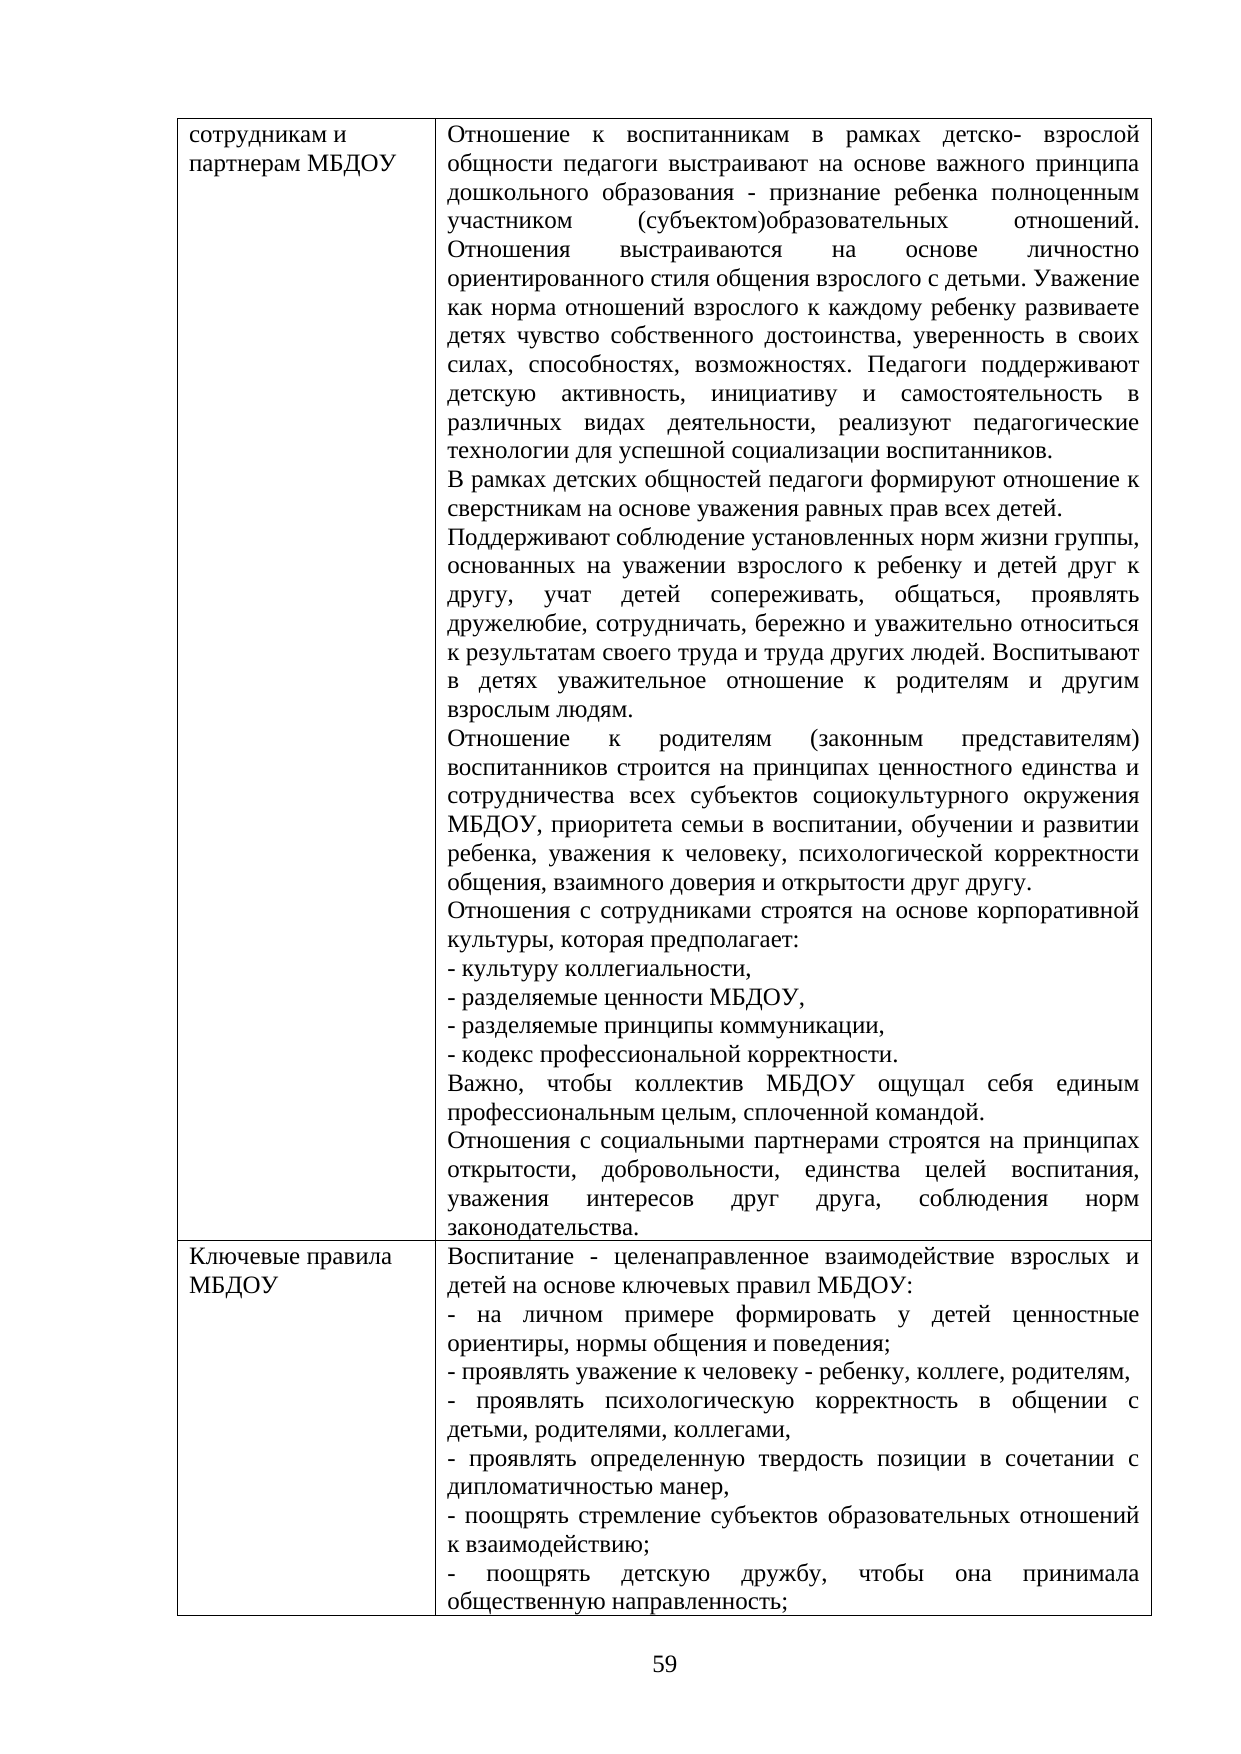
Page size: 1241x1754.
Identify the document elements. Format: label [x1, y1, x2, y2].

table_cell [178, 1241, 435, 1615]
table_cell [436, 1241, 1151, 1615]
table_cell [436, 119, 1151, 1240]
table_cell [178, 119, 435, 1240]
